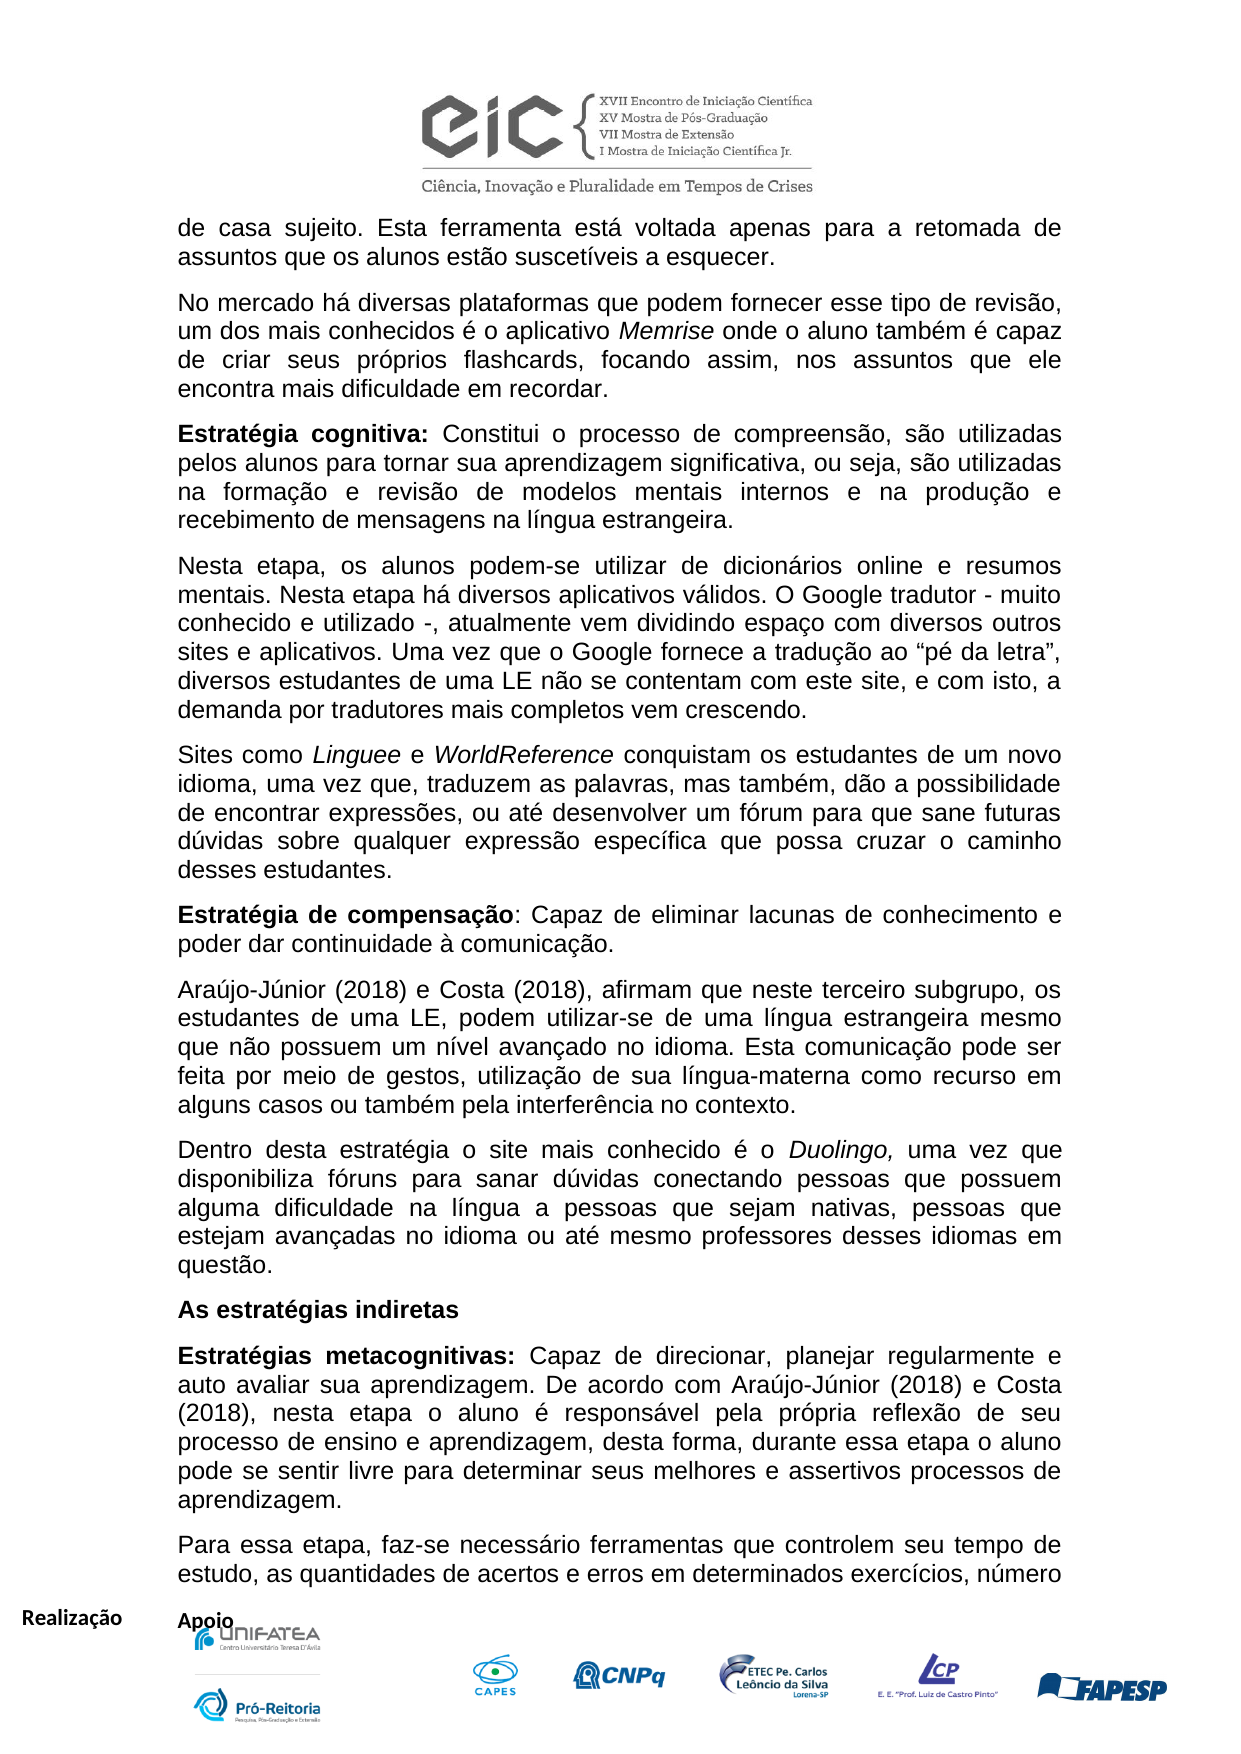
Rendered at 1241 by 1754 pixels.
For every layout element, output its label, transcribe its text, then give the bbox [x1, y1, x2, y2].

text Araújo-Júnior (2018) e Costa (2018), afirmam que neste terceiro subgrupo, os estudantes de uma LE, podem utilizar-se de uma língua estrangeira mesmo que não possuem um nível avançado no idioma. Esta comunicação pode ser feita por meio de gestos, utilização de sua língua-materna como recurso em alguns casos ou também pela interferência no contexto. [177, 974, 1063, 1118]
text Estratégia de compensação: Capaz de eliminar lacunas de conhecimento e poder dar continuidade à comunicação. [177, 900, 1063, 958]
text Estratégias metacognitivas: Capaz de direcionar, planejar regularmente e auto avaliar sua aprendizagem. De acordo com Araújo-Júnior (2018) e Costa (2018), nesta etapa o aluno é responsável pela própria reflexão de seu processo de ensino e aprendizagem, desta forma, durante essa etapa o aluno pode se sentir livre para determinar seus melhores e assertivos processos de aprendizagem. [177, 1341, 1063, 1513]
picture [177, 73, 1063, 214]
picture [131, 1596, 355, 1754]
text Estratégia cognitiva: Constitui o processo de compreensão, são utilizadas pelos alunos para tornar sua aprendizagem significativa, ou seja, são utilizadas na formação e revisão de modelos mentais internos e na produção e recebimento de mensagens na língua estrangeira. [177, 419, 1063, 534]
text As estratégias indiretas [177, 1295, 1063, 1324]
text Nesta etapa, os alunos podem-se utilizar de dicionários online e resumos mentais. Nesta etapa há diversos aplicativos válidos. O Google tradutor - muito conhecido e utilizado -, atualmente vem dividindo espaço com diversos outros sites e aplicativos. Uma vez que o Google fornece a tradução ao “pé da letra”, diversos estudantes de uma LE não se contentam com este site, e com isto, a demanda por tradutores mais completos vem crescendo. [177, 551, 1063, 723]
text Dentro desta estratégia o site mais conhecido é o Duolingo, uma vez que disponibiliza fóruns para sanar dúvidas conectando pessoas que possuem alguma dificuldade na língua a pessoas que sejam nativas, pessoas que estejam avançadas no idioma ou até mesmo professores desses idiomas em questão. [177, 1135, 1063, 1279]
text No mercado há diversas plataformas que podem fornecer esse tipo de revisão, um dos mais conhecidos é o aplicativo Memrise onde o aluno também é capaz de criar seus próprios flashcards, focando assim, nos assuntos que ele encontra mais dificuldade em recordar. [177, 287, 1063, 402]
picture [453, 1596, 1167, 1754]
text Sites como Linguee e WorldReference conquistam os estudantes de um novo idioma, uma vez que, traduzem as palavras, mas também, dão a possibilidade de encontrar expressões, ou até desenvolver um fórum para que sane futuras dúvidas sobre qualquer expressão específica que possa cruzar o caminho desses estudantes. [177, 740, 1063, 884]
